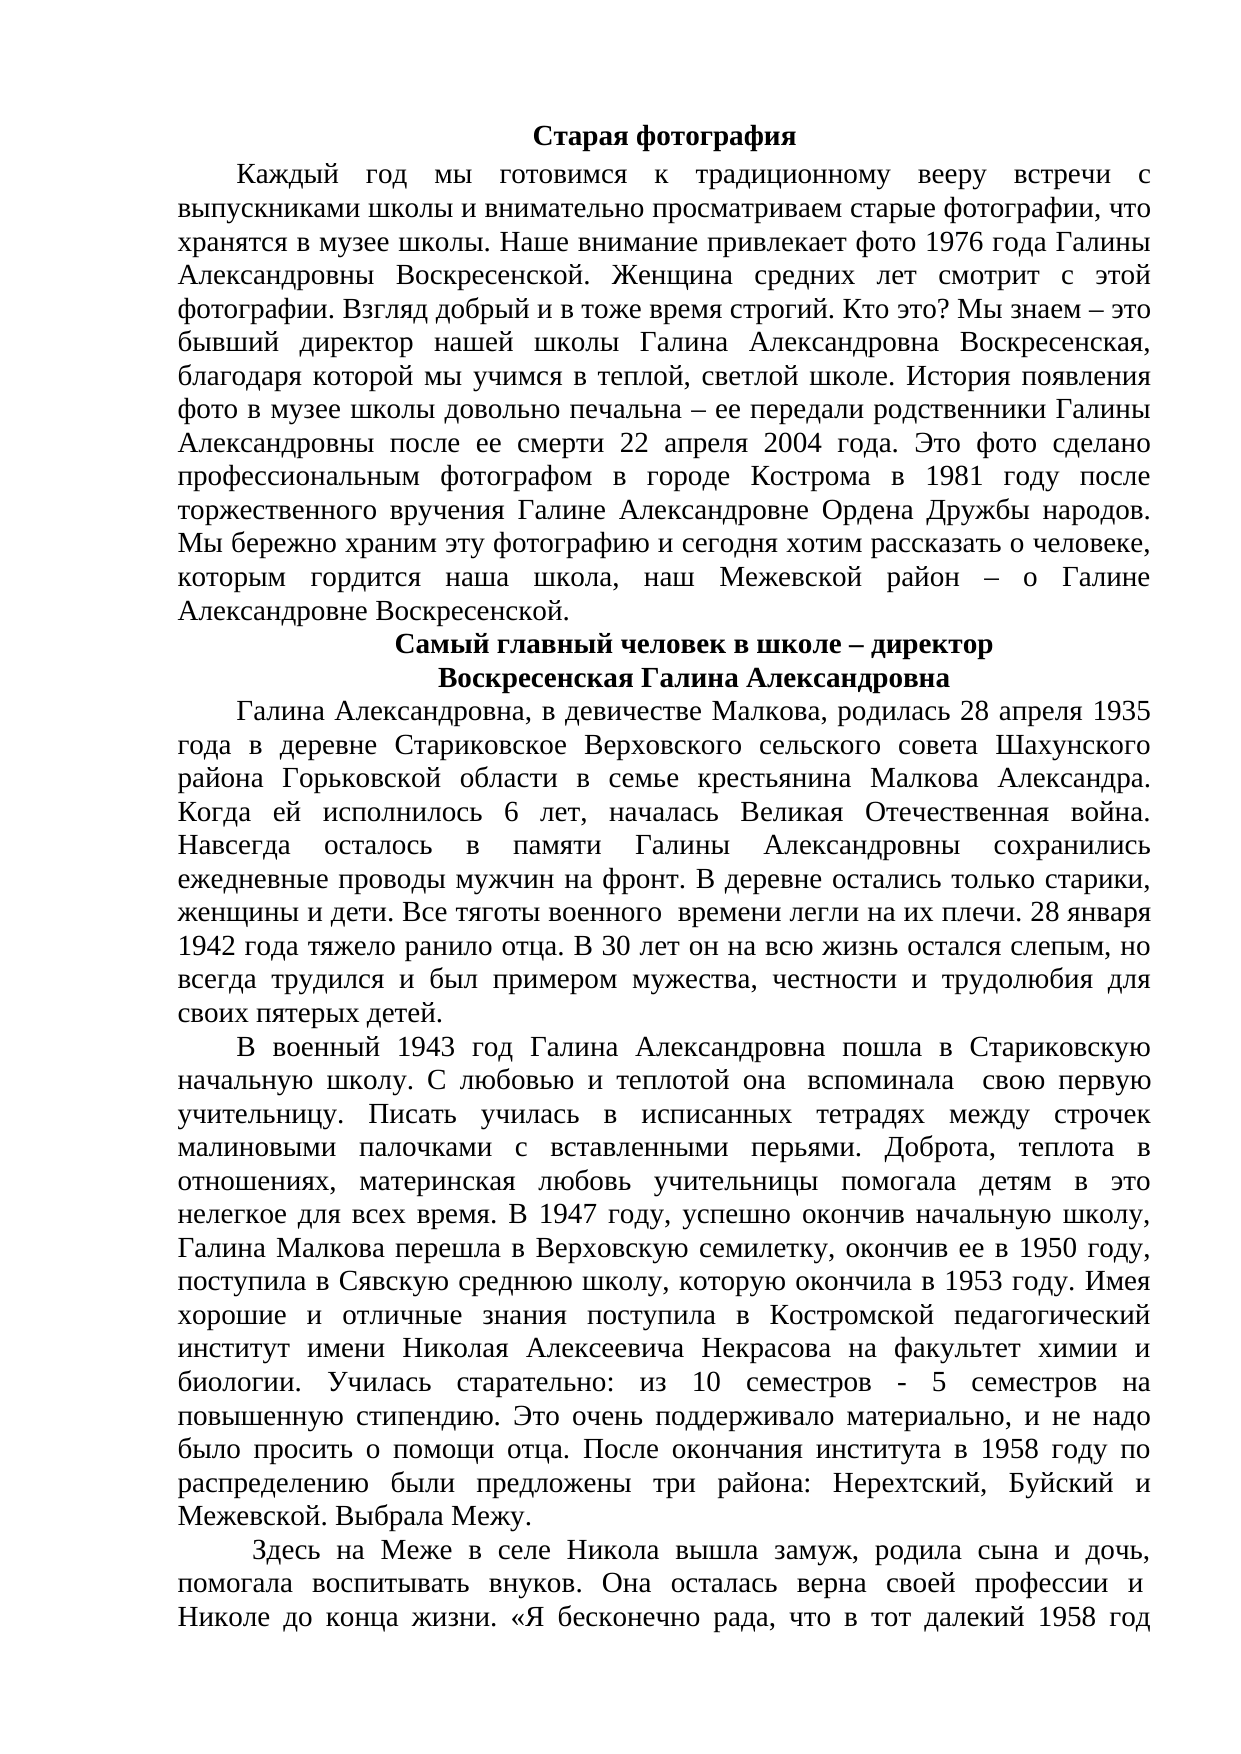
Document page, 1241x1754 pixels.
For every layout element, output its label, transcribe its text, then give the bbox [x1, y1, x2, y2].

text Воскресенская Галина Александровна [177, 660, 1152, 693]
text Каждый год мы готовимся к традиционному вееру встречи с выпускниками школы и внимательно просматриваем старые фотографии, что хранятся в музее школы. Наше внимание привлекает фото 1976 года Галины Александровны Воскресенской. Женщина средних лет смотрит с этой фотографии. Взгляд добрый и в тоже время строгий. Кто это? Мы знаем – это бывший директор нашей школы Галина Александровна Воскресенская, благодаря которой мы учимся в теплой, светлой школе. История появления фото в музее школы довольно печальна – ее передали родственники Галины Александровны после ее смерти 22 апреля 2004 года. Это фото сделано профессиональным фотографом в городе Кострома в 1981 году после торжественного вручения Галине Александровне Ордена Дружбы народов. Мы бережно храним эту фотографию и сегодня хотим рассказать о человеке, которым гордится наша школа, наш Межевской район – о Галине Александровне Воскресенской. [177, 157, 1152, 626]
text Самый главный человек в школе – директор [177, 626, 1152, 660]
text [177, 1532, 1152, 1632]
text Галина Александровна, в девичестве Малкова, родилась 28 апреля 1935 года в деревне Стариковское Верховского сельского совета Шахунского района Горьковской области в семье крестьянина Малкова Александра. Когда ей исполнилось 6 лет, началась Великая Отечественная война. Навсегда осталось в памяти Галины Александровны сохранились ежедневные проводы мужчин на фронт. В деревне остались только старики, женщины и дети. Все тяготы военного времени легли на их плечи. 28 января 1942 года тяжело ранило отца. В 30 лет он на всю жизнь остался слепым, но всегда трудился и был примером мужества, честности и трудолюбия для своих пятерых детей. [177, 693, 1152, 1029]
text В военный 1943 год Галина Александровна пошла в Стариковскую начальную школу. С любовью и теплотой она вспоминала свою первую учительницу. Писать училась в исписанных тетрадях между строчек малиновыми палочками с вставленными перьями. Доброта, теплота в отношениях, материнская любовь учительницы помогала детям в это нелегкое для всех время. В 1947 году, успешно окончив начальную школу, Галина Малкова перешла в Верховскую семилетку, окончив ее в 1950 году, поступила в Сявскую среднюю школу, которую окончила в 1953 году. Имея хорошие и отличные знания поступила в Костромской педагогический институт имени Николая Алексеевича Некрасова на факультет химии и биологии. Училась старательно: из 10 семестров - 5 семестров на повышенную стипендию. Это очень поддерживало материально, и не надо было просить о помощи отца. После окончания института в 1958 году по распределению были предложены три района: Нерехтский, Буйский и Межевской. Выбрала Межу. [177, 1029, 1152, 1532]
text Старая фотография [177, 118, 1152, 152]
